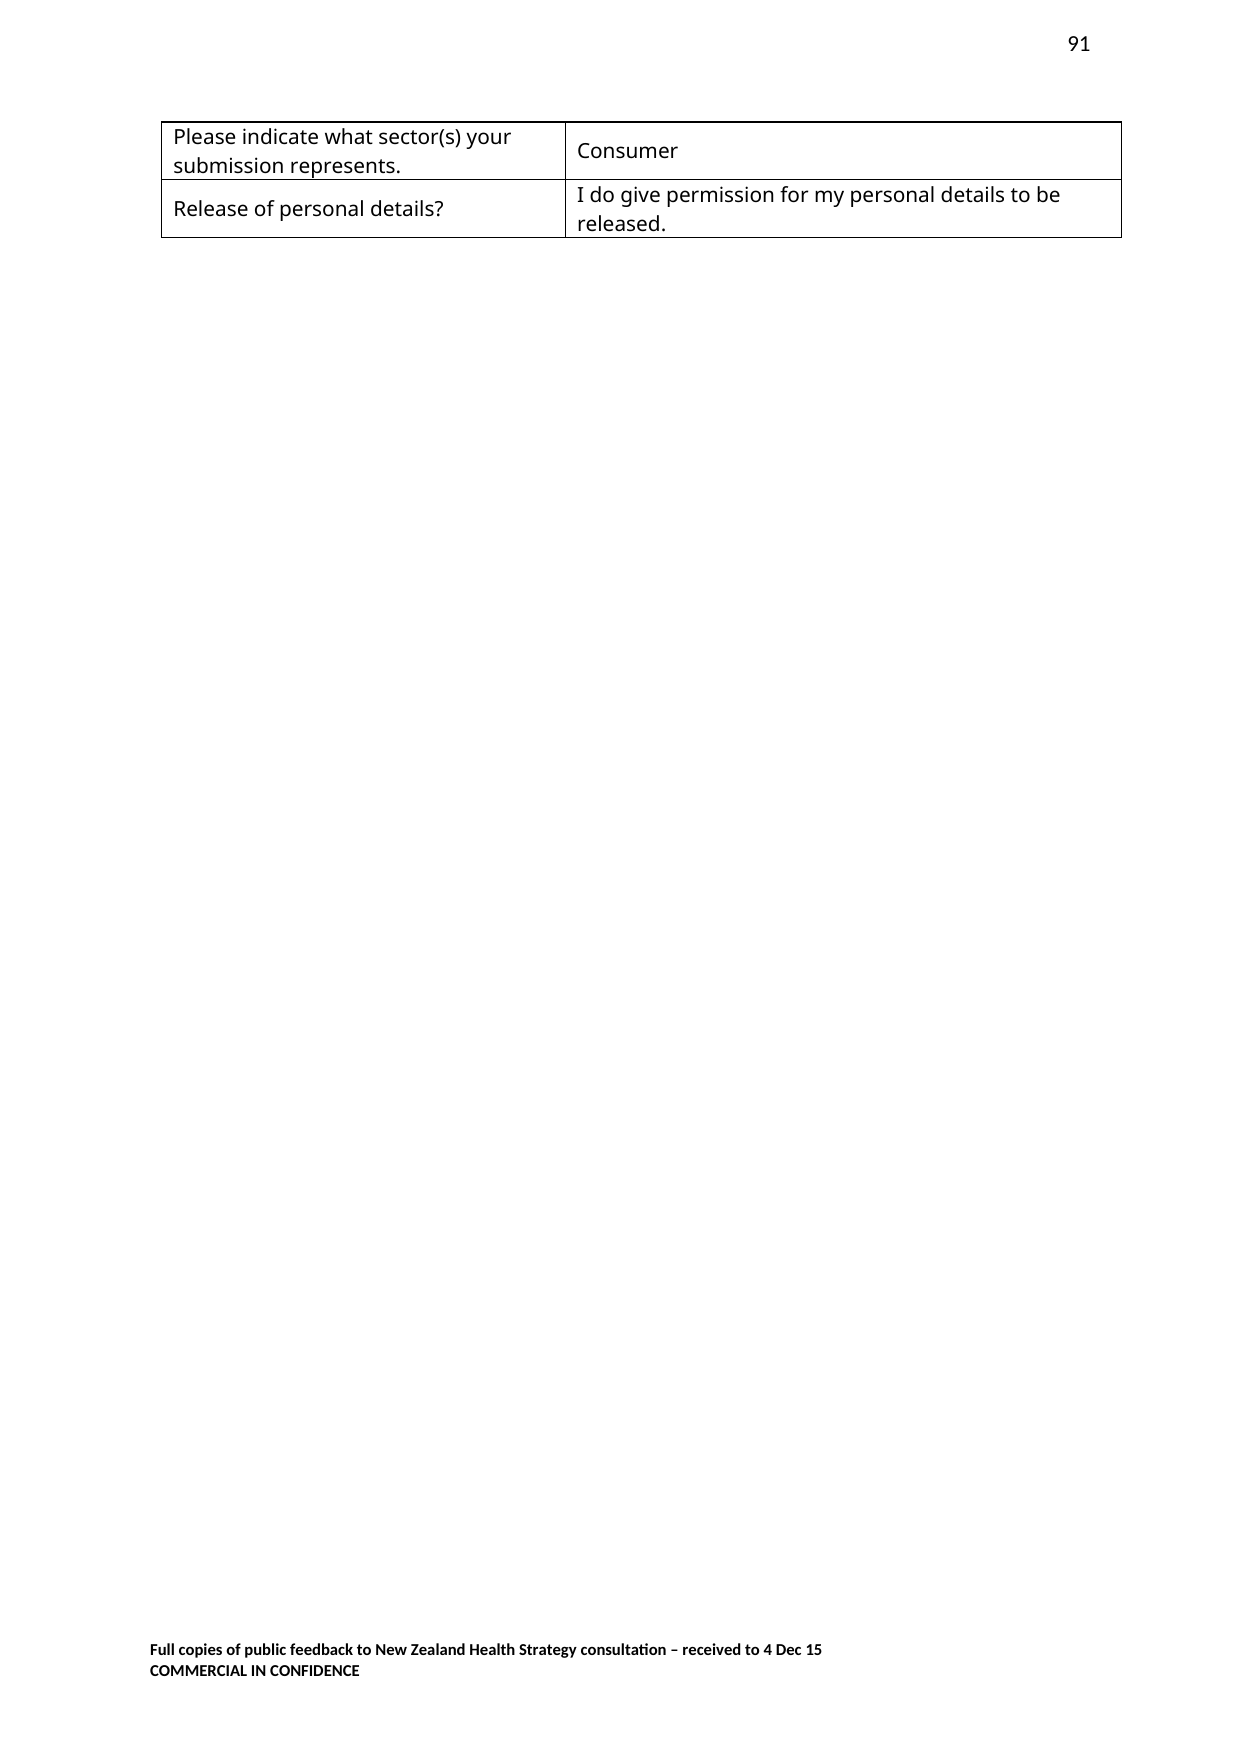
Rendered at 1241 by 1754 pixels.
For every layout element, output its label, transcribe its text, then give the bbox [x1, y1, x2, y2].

table_cell Release of personal details? [162, 180, 565, 237]
table_cell Consumer [566, 123, 1121, 179]
table_cell I do give permission for my personal details to be released. [566, 180, 1121, 237]
table_cell Please indicate what sector(s) your submission represents. [162, 123, 565, 179]
